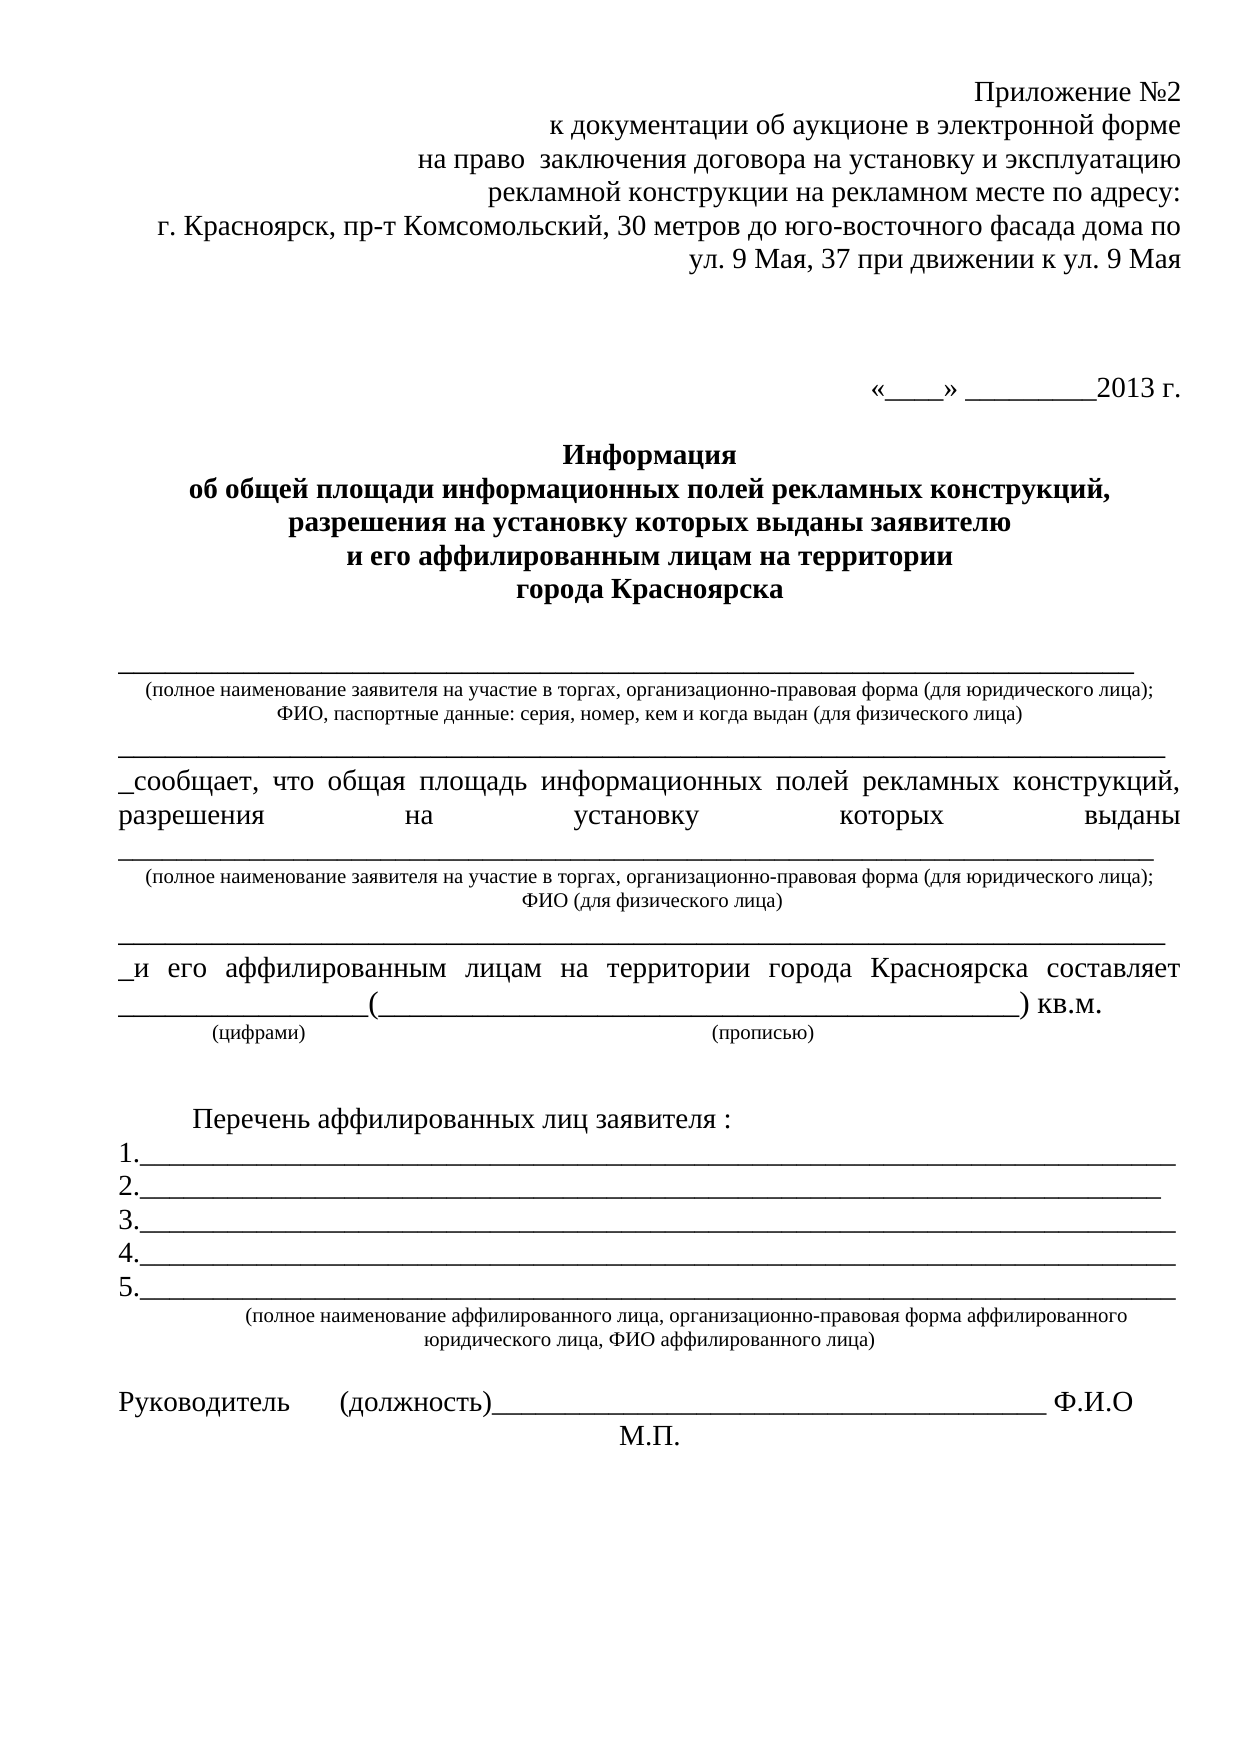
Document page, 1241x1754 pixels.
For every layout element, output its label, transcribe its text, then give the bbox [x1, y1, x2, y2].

text Информация [118, 437, 1181, 471]
text об общей площади информационных полей рекламных конструкций, [118, 471, 1181, 504]
text М.П. [118, 1418, 1181, 1451]
text _________________________________________________________________ [118, 641, 1181, 677]
text ____________________________________________________________________и его аффилированным лицам на территории города Красноярска составляет ________________(_________________________________________) кв.м. [118, 912, 1181, 1020]
text г. Красноярск, пр-т Комсомольский, 30 метров до юго-восточного фасада дома по ул. 9 Мая, 37 при движении к ул. 9 Мая [118, 208, 1181, 275]
text города Красноярска [118, 571, 1181, 605]
text 3._______________________________________________________________________ [118, 1202, 1181, 1236]
text 2.______________________________________________________________________ [118, 1168, 1181, 1202]
text (цифрами) (прописью) [118, 1020, 1181, 1044]
subtitle на право заключения договора на установку и эксплуатацию [118, 141, 1181, 174]
text к документации об аукционе в электронной форме [118, 107, 1181, 141]
text «____» _________2013 г. [118, 370, 1181, 404]
text (полное наименование аффилированного лица, организационно-правовая форма аффилированного юридического лица, ФИО аффилированного лица) [118, 1303, 1181, 1351]
text Приложение №2 [118, 74, 1181, 107]
text Перечень аффилированных лиц заявителя : [118, 1101, 1181, 1135]
text 1._______________________________________________________________________ [118, 1135, 1181, 1168]
text разрешения на установку которых выданы заявителю [118, 504, 1181, 538]
text (полное наименование заявителя на участие в торгах, организационно-правовая форма (для юридического лица); [118, 864, 1181, 888]
text ФИО (для физического лица) [118, 888, 1181, 912]
text ____________________________________________________________________сообщает, что общая площадь информационных полей рекламных конструкций, разрешения на установку которых выданы _______________________________________________________________________ [118, 725, 1181, 864]
text Руководитель (должность)______________________________________ Ф.И.О [118, 1384, 1181, 1418]
text 5._______________________________________________________________________ [118, 1269, 1181, 1303]
text (полное наименование заявителя на участие в торгах, организационно-правовая форма (для юридического лица); ФИО, паспортные данные: серия, номер, кем и когда выдан (для физического лица) [118, 677, 1181, 725]
text 4._______________________________________________________________________ [118, 1236, 1181, 1269]
text и его аффилированным лицам на территории [118, 538, 1181, 571]
subtitle рекламной конструкции на рекламном месте по адресу: [118, 174, 1181, 208]
